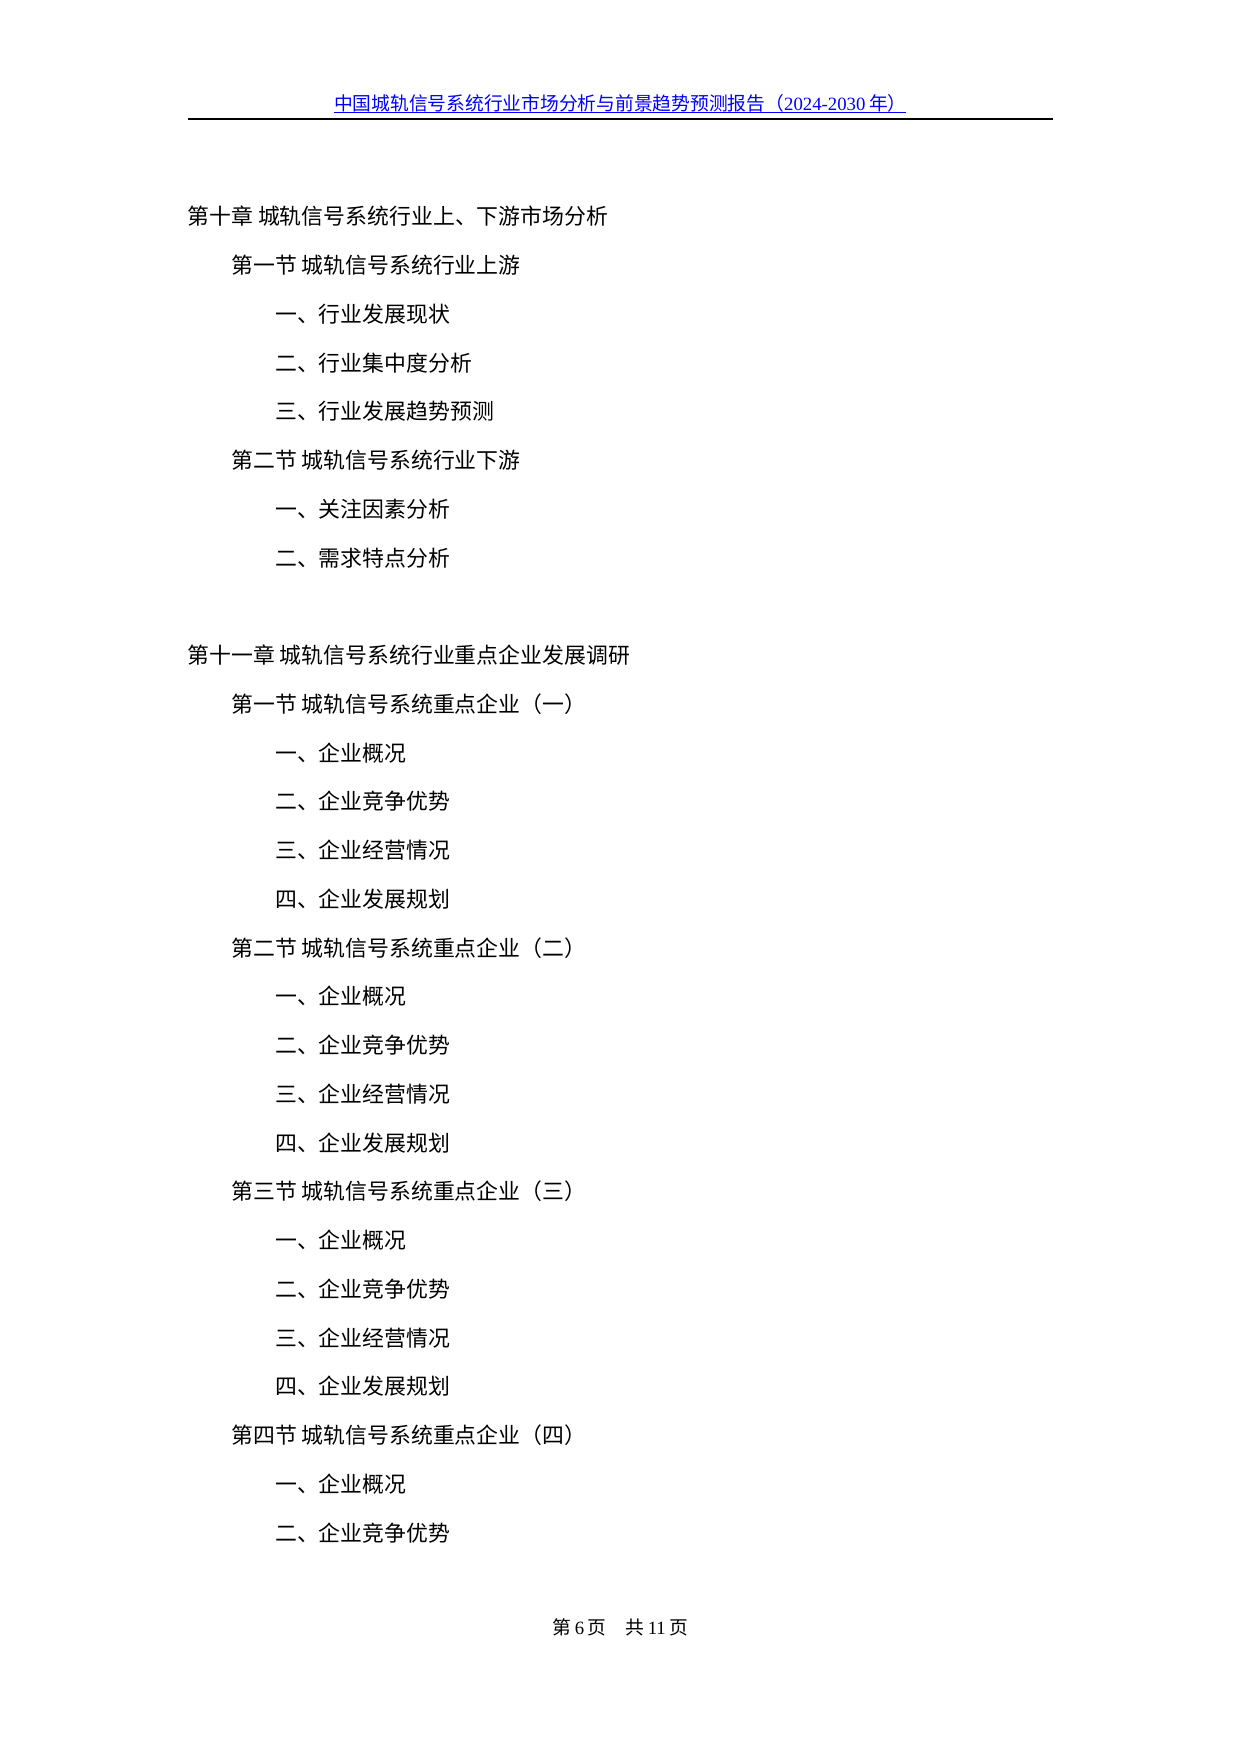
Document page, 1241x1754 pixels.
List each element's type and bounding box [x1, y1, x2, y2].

text [187, 150, 1053, 1548]
